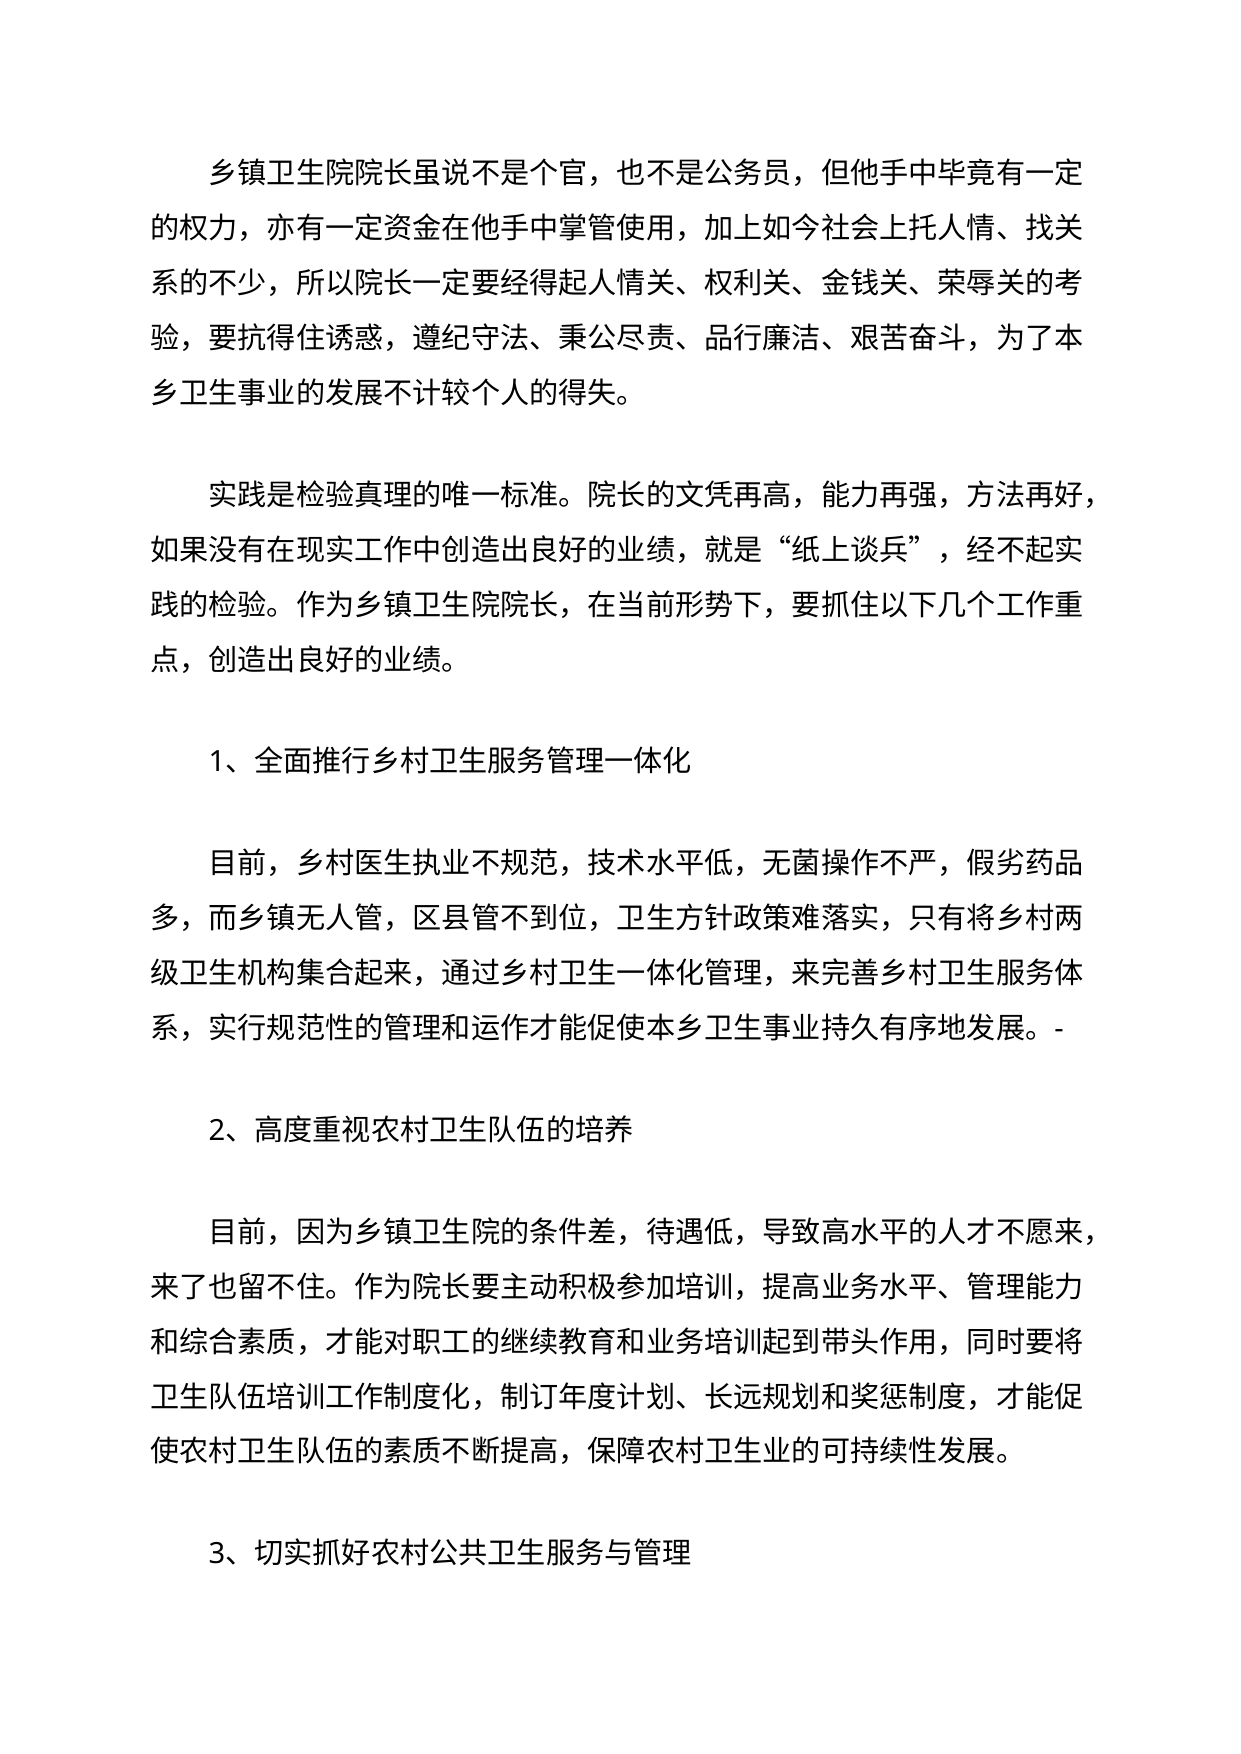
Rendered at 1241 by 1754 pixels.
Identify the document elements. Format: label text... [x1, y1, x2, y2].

text 目前，因为乡镇卫生院的条件差，待遇低，导致高水平的人才不愿来，来了也留不住。作为院长要主动积极参加培训，提高业务水平、管理能力和综合素质，才能对职工的继续教育和业务培训起到带头作用，同时要将卫生队伍培训工作制度化，制订年度计划、长远规划和奖惩制度，才能促使农村卫生队伍的素质不断提高，保障农村卫生业的可持续性发展。 [150, 1208, 1090, 1470]
text 乡镇卫生院院长虽说不是个官，也不是公务员，但他手中毕竟有一定的权力，亦有一定资金在他手中掌管使用，加上如今社会上托人情、找关系的不少，所以院长一定要经得起人情关、权利关、金钱关、荣辱关的考验，要抗得住诱惑，遵纪守法、秉公尽责、品行廉洁、艰苦奋斗，为了本乡卫生事业的发展不计较个人的得失。 [150, 150, 1090, 412]
text 2、高度重视农村卫生队伍的培养 [150, 1106, 1090, 1149]
text 3、切实抓好农村公共卫生服务与管理 [150, 1530, 1090, 1572]
text 1、全面推行乡村卫生服务管理一体化 [150, 738, 1090, 780]
text 实践是检验真理的唯一标准。院长的文凭再高，能力再强，方法再好，如果没有在现实工作中创造出良好的业绩，就是“纸上谈兵”，经不起实践的检验。作为乡镇卫生院院长，在当前形势下，要抓住以下几个工作重点，创造出良好的业绩。 [150, 471, 1090, 678]
text 目前，乡村医生执业不规范，技术水平低，无菌操作不严，假劣药品多，而乡镇无人管，区县管不到位，卫生方针政策难落实，只有将乡村两级卫生机构集合起来，通过乡村卫生一体化管理，来完善乡村卫生服务体系，实行规范性的管理和运作才能促使本乡卫生事业持久有序地发展。- [150, 840, 1090, 1047]
